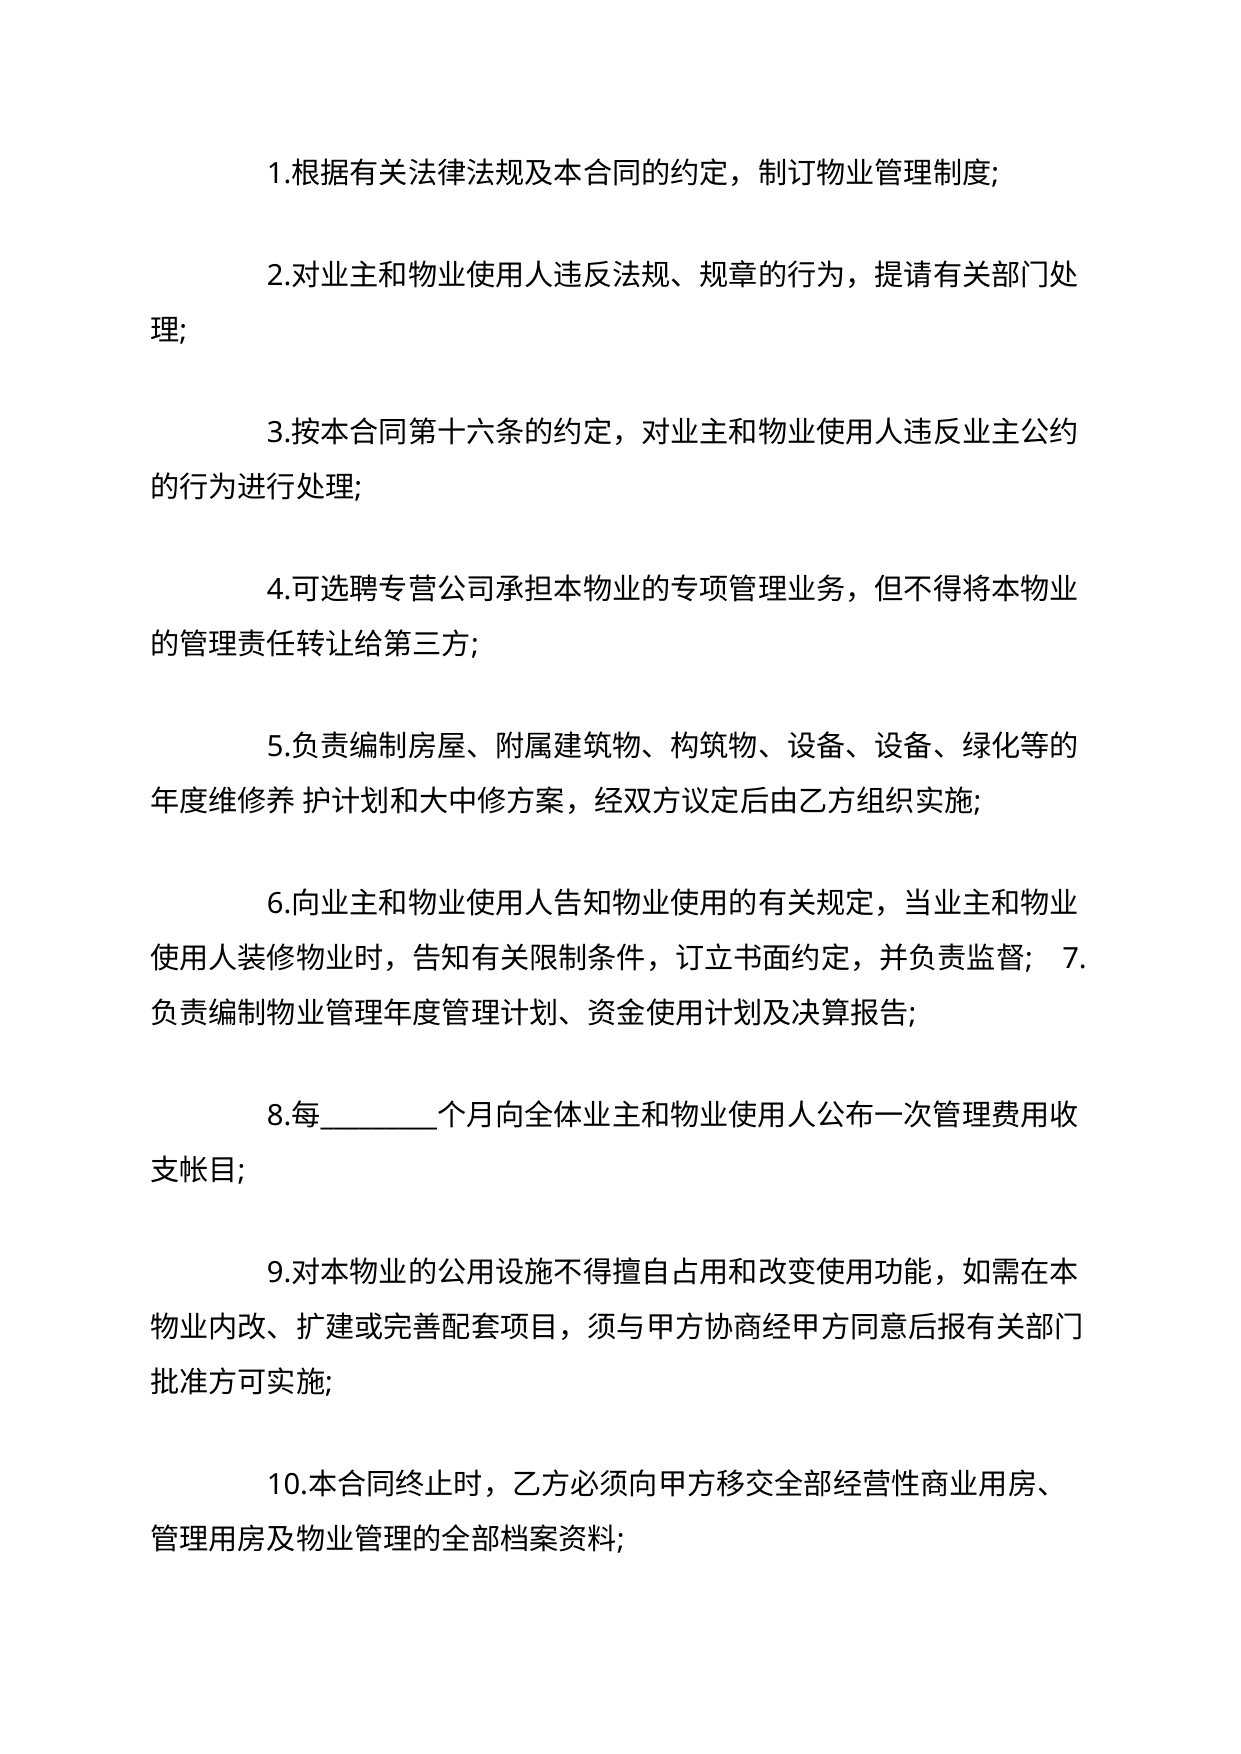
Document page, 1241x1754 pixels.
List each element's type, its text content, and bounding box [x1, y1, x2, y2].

text 8.每_________个月向全体业主和物业使用人公布一次管理费用收支帐目; [150, 1092, 1090, 1189]
text 10.本合同终止时，乙方必须向甲方移交全部经营性商业用房、管理用房及物业管理的全部档案资料; [150, 1461, 1090, 1558]
text 9.对本物业的公用设施不得擅自占用和改变使用功能，如需在本物业内改、扩建或完善配套项目，须与甲方协商经甲方同意后报有关部门批准方可实施; [150, 1249, 1090, 1401]
text 4.可选聘专营公司承担本物业的专项管理业务，但不得将本物业的管理责任转让给第三方; [150, 566, 1090, 663]
text 2.对业主和物业使用人违反法规、规章的行为，提请有关部门处理; [150, 252, 1090, 349]
text 3.按本合同第十六条的约定，对业主和物业使用人违反业主公约的行为进行处理; [150, 409, 1090, 506]
text 6.向业主和物业使用人告知物业使用的有关规定，当业主和物业使用人装修物业时，告知有关限制条件，订立书面约定，并负责监督; 7.负责编制物业管理年度管理计划、资金使用计划及决算报告; [150, 880, 1090, 1032]
text 5.负责编制房屋、附属建筑物、构筑物、设备、设备、绿化等的年度维修养 护计划和大中修方案，经双方议定后由乙方组织实施; [150, 723, 1090, 820]
text 1.根据有关法律法规及本合同的约定，制订物业管理制度; [150, 150, 1090, 192]
